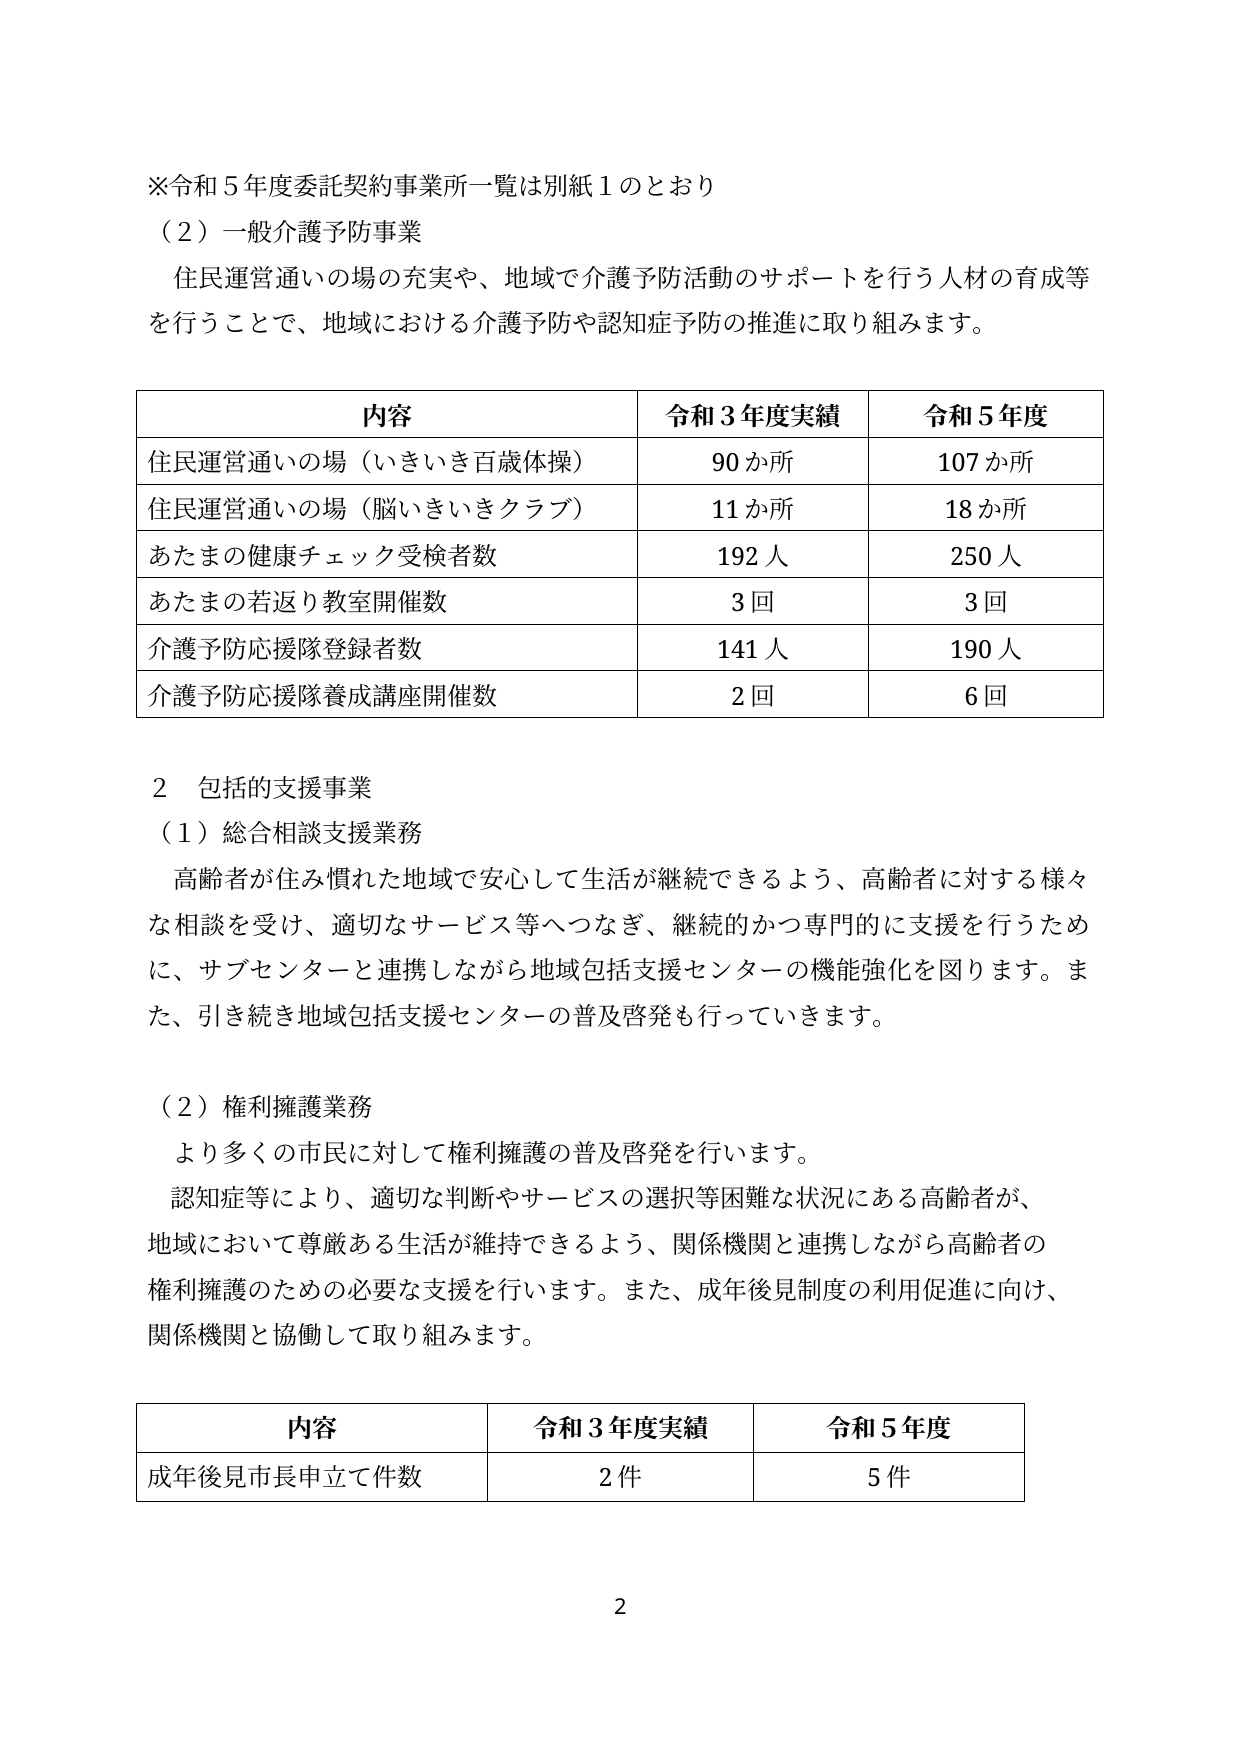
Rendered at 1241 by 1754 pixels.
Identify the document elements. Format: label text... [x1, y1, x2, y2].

table_header 令和５年度 [754, 1404, 1024, 1452]
table_cell 107か所 [869, 438, 1103, 484]
table_header 令和５年度 [869, 391, 1103, 437]
table_header 令和３年度実績 [488, 1404, 753, 1452]
table_cell 141人 [638, 625, 868, 670]
table_cell 11か所 [638, 485, 868, 530]
table_cell 2件 [488, 1453, 753, 1501]
text （２）一般介護予防事業 [148, 208, 1092, 253]
text 権利擁護のための必要な支援を行います。また、成年後見制度の利用促進に向け、 [148, 1266, 1092, 1311]
table_cell 250人 [869, 531, 1103, 577]
table_cell 18か所 [869, 485, 1103, 530]
table_header 令和３年度実績 [638, 391, 868, 437]
table_header 内容 [137, 1404, 487, 1452]
table_header 内容 [137, 391, 637, 437]
text 認知症等により、適切な判断やサービスの選択等困難な状況にある高齢者が、 [170, 1174, 1092, 1220]
text 住民運営通いの場の充実や、地域で介護予防活動のサポートを行う人材の育成等を行うことで、地域における介護予防や認知症予防の推進に取り組みます。 [148, 253, 1092, 345]
text ２ 包括的支援事業 [148, 764, 1092, 809]
table_cell 2回 [638, 671, 868, 717]
text 高齢者が住み慣れた地域で安心して生活が継続できるよう、高齢者に対する様々な相談を受け、適切なサービス等へつなぎ、継続的かつ専門的に支援を行うために、サブセンターと連携しながら地域包括支援センターの機能強化を図ります。また、引き続き地域包括支援センターの普及啓発も行っていきます。 [148, 855, 1092, 1037]
text より多くの市民に対して権利擁護の普及啓発を行います。 [148, 1129, 1092, 1174]
table_cell 190人 [869, 625, 1103, 670]
text 地域において尊厳ある生活が維持できるよう、関係機関と連携しながら高齢者の [148, 1220, 1092, 1266]
table_cell 介護予防応援隊登録者数 [137, 625, 637, 670]
table_cell 住民運営通いの場（いきいき百歳体操） [137, 438, 637, 484]
table_cell 5件 [754, 1453, 1024, 1501]
text 関係機関と協働して取り組みます。 [148, 1311, 1092, 1357]
table_cell 成年後見市長申立て件数 [137, 1453, 487, 1501]
table_cell 住民運営通いの場（脳いきいきクラブ） [137, 485, 637, 530]
table_cell 6回 [869, 671, 1103, 717]
table_cell 介護予防応援隊養成講座開催数 [137, 671, 637, 717]
text （１）総合相談支援業務 [148, 809, 1092, 855]
table_cell 90か所 [638, 438, 868, 484]
text ※令和５年度委託契約事業所一覧は別紙１のとおり [148, 162, 1092, 208]
text （２）権利擁護業務 [148, 1083, 1092, 1129]
table_cell 192人 [638, 531, 868, 577]
table_cell 3回 [869, 578, 1103, 624]
table_cell 3回 [638, 578, 868, 624]
table_cell あたまの若返り教室開催数 [137, 578, 637, 624]
table_cell あたまの健康チェック受検者数 [137, 531, 637, 577]
